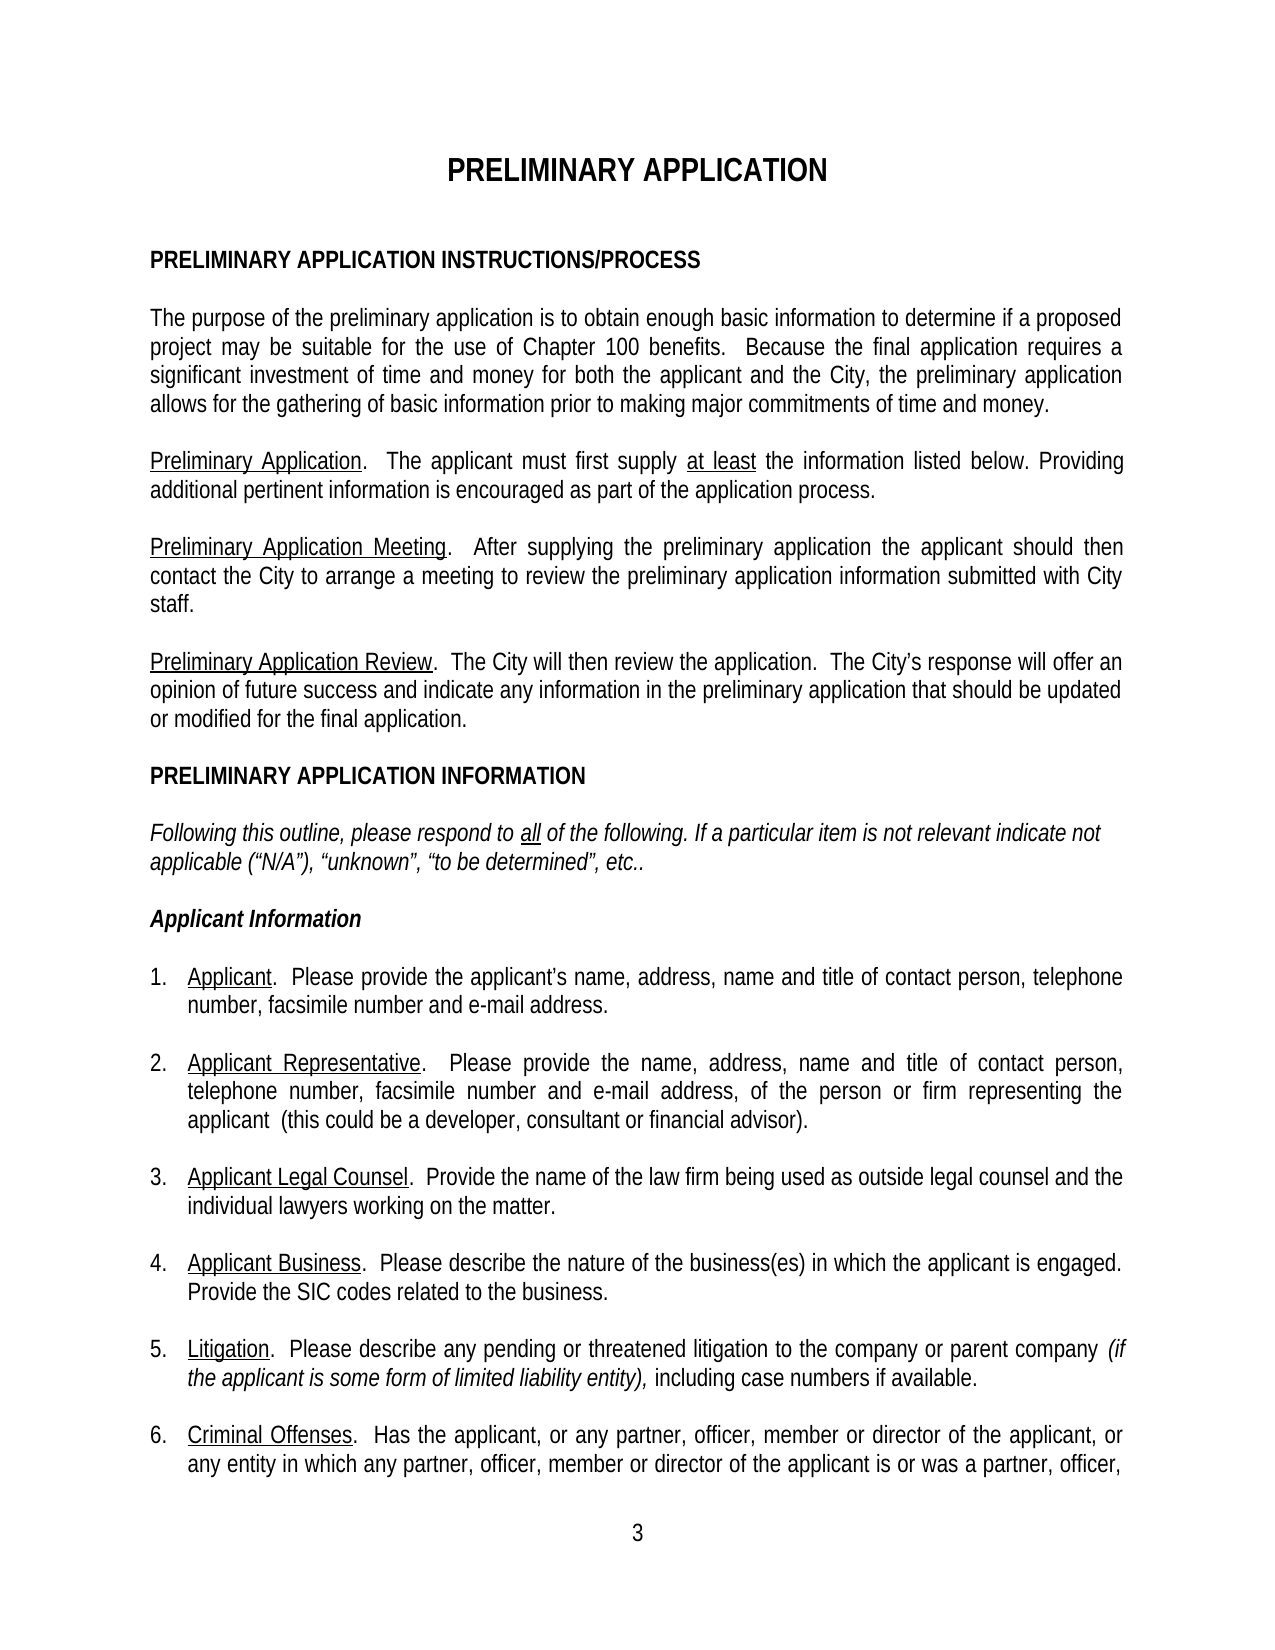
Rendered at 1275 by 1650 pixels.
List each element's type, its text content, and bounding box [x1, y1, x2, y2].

list Applicant Legal Counsel. Provide the name of the law firm being used as outside legal counsel and the individual lawyers working on the matter. [150, 1162, 1125, 1219]
list Litigation. Please describe any pending or threatened litigation to the company or parent company (if the applicant is some form of limited liability entity), including case numbers if available. [150, 1334, 1125, 1391]
text Applicant Information [150, 904, 1125, 933]
text PRELIMINARY APPLICATION INSTRUCTIONS/PROCESS [150, 246, 1125, 274]
list Applicant Representative. Please provide the name, address, name and title of contact person, telephone number, facsimile number and e-mail address, of the person or firm representing the applicant (this could be a developer, consultant or financial advisor). [150, 1048, 1125, 1133]
list Applicant Business. Please describe the nature of the business(es) in which the applicant is engaged. Provide the SIC codes related to the business. [150, 1248, 1125, 1305]
list Applicant. Please provide the applicant’s name, address, name and title of contact person, telephone number, facsimile number and e-mail address. [150, 962, 1125, 1019]
text PRELIMINARY APPLICATION [150, 150, 1125, 188]
text Preliminary Application Meeting. After supplying the preliminary application the applicant should then contact the City to arrange a meeting to review the preliminary application information submitted with City staff. [150, 532, 1125, 618]
text PRELIMINARY APPLICATION INFORMATION [150, 761, 1125, 790]
text Preliminary Application Review. The City will then review the application. The City’s response will offer an opinion of future success and indicate any information in the preliminary application that should be updated or modified for the final application. [150, 647, 1125, 732]
text Preliminary Application. The applicant must first supply at least the information listed below. Providing additional pertinent information is encouraged as part of the application process. [150, 446, 1125, 503]
text The purpose of the preliminary application is to obtain enough basic information to determine if a proposed project may be suitable for the use of Chapter 100 benefits. Because the final application requires a significant investment of time and money for both the applicant and the City, the preliminary application allows for the gathering of basic information prior to making major commitments of time and money. [150, 303, 1125, 417]
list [150, 1420, 1125, 1477]
text Following this outline, please respond to all of the following. If a particular item is not relevant indicate not applicable (“N/A”), “unknown”, “to be determined”, etc.. [150, 818, 1125, 876]
